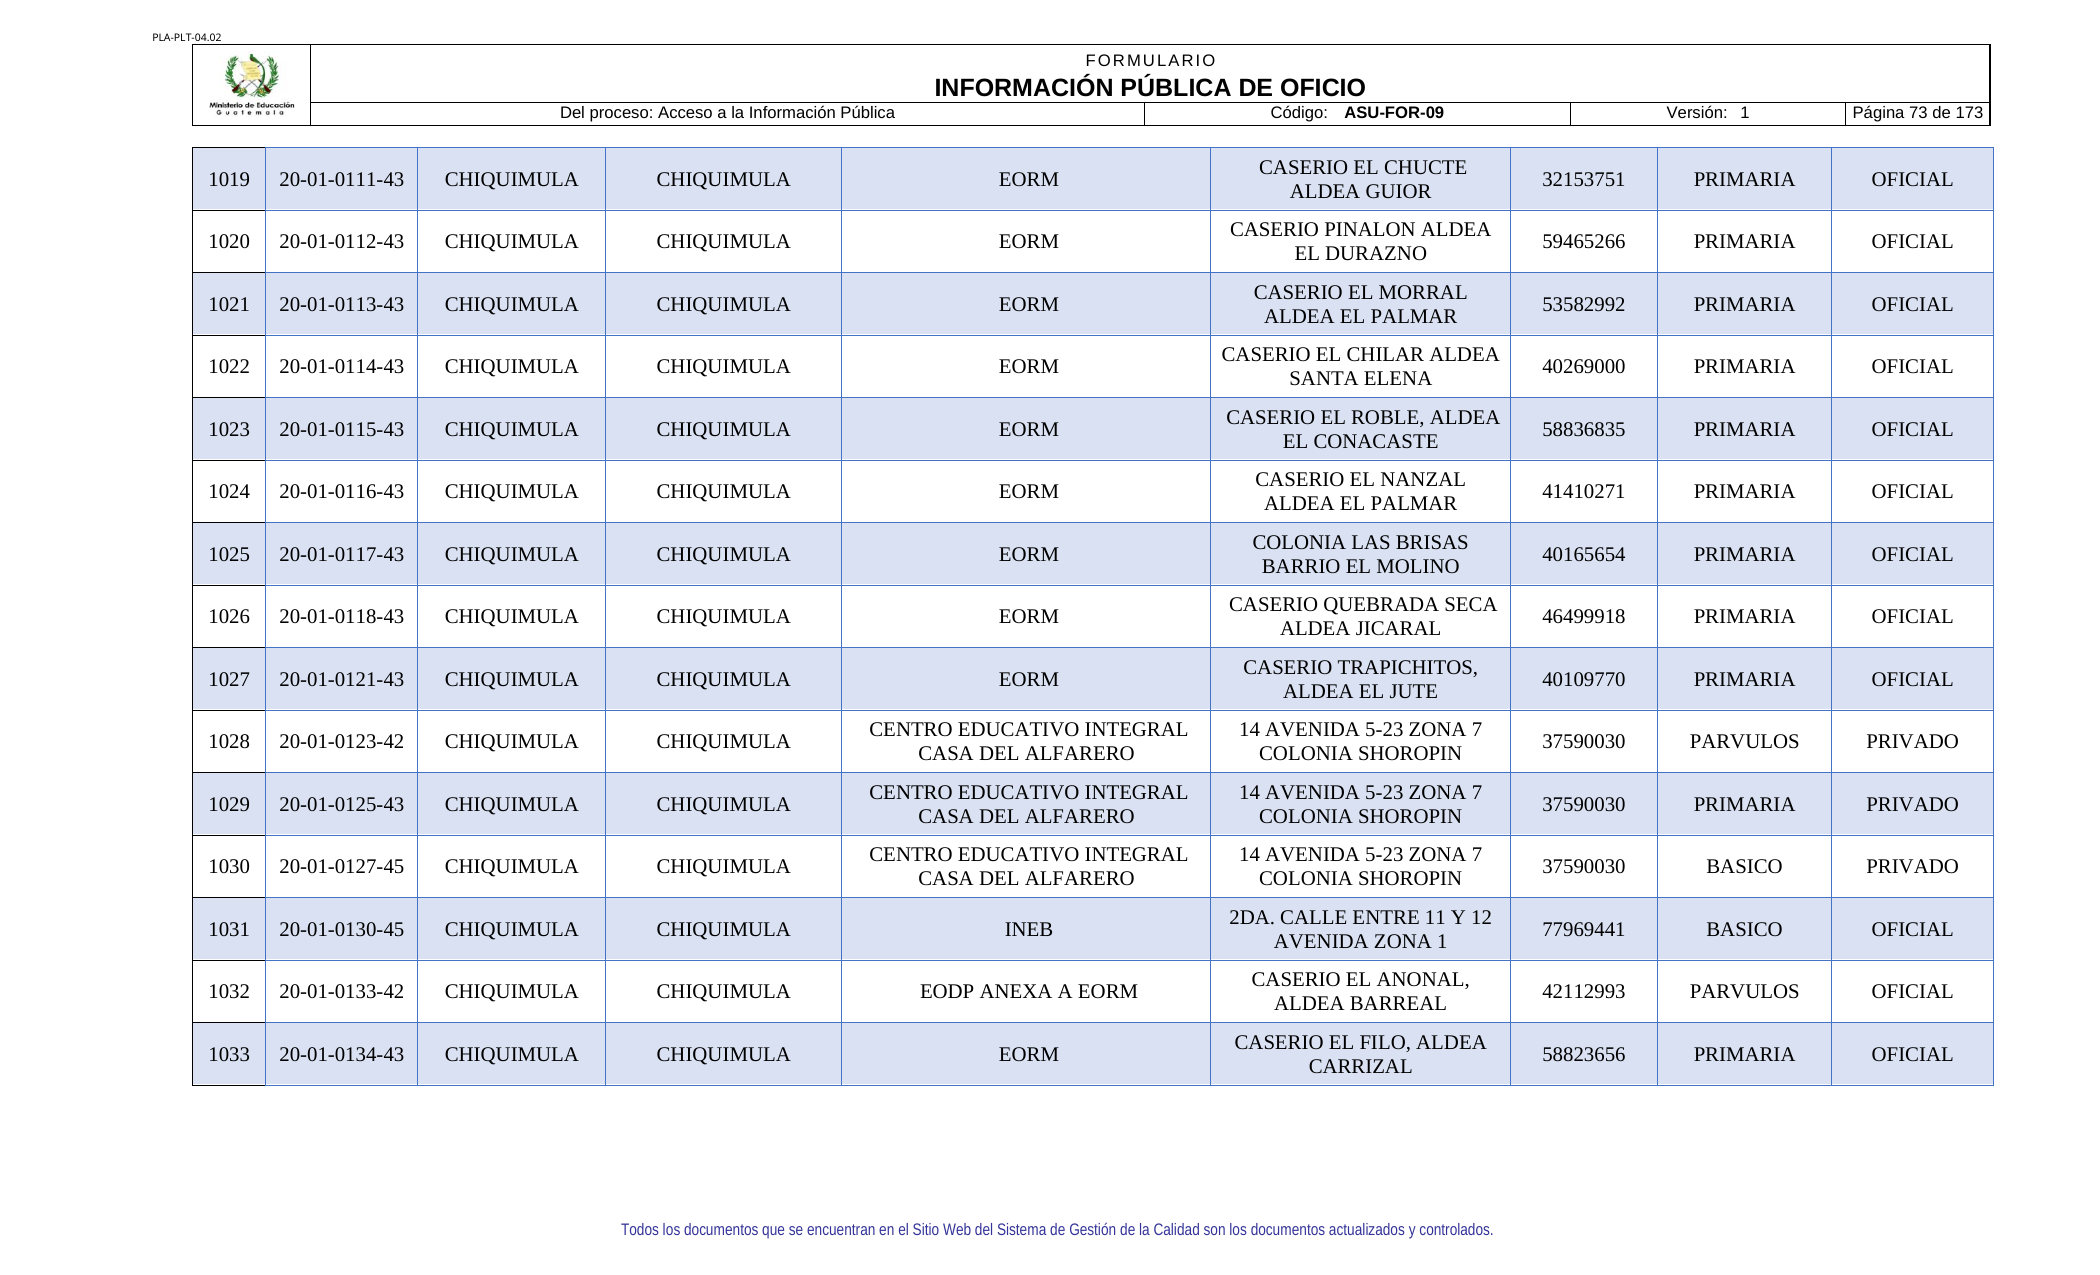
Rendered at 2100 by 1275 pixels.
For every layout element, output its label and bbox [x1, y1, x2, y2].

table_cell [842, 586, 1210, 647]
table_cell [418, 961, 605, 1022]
picture [208, 51, 295, 117]
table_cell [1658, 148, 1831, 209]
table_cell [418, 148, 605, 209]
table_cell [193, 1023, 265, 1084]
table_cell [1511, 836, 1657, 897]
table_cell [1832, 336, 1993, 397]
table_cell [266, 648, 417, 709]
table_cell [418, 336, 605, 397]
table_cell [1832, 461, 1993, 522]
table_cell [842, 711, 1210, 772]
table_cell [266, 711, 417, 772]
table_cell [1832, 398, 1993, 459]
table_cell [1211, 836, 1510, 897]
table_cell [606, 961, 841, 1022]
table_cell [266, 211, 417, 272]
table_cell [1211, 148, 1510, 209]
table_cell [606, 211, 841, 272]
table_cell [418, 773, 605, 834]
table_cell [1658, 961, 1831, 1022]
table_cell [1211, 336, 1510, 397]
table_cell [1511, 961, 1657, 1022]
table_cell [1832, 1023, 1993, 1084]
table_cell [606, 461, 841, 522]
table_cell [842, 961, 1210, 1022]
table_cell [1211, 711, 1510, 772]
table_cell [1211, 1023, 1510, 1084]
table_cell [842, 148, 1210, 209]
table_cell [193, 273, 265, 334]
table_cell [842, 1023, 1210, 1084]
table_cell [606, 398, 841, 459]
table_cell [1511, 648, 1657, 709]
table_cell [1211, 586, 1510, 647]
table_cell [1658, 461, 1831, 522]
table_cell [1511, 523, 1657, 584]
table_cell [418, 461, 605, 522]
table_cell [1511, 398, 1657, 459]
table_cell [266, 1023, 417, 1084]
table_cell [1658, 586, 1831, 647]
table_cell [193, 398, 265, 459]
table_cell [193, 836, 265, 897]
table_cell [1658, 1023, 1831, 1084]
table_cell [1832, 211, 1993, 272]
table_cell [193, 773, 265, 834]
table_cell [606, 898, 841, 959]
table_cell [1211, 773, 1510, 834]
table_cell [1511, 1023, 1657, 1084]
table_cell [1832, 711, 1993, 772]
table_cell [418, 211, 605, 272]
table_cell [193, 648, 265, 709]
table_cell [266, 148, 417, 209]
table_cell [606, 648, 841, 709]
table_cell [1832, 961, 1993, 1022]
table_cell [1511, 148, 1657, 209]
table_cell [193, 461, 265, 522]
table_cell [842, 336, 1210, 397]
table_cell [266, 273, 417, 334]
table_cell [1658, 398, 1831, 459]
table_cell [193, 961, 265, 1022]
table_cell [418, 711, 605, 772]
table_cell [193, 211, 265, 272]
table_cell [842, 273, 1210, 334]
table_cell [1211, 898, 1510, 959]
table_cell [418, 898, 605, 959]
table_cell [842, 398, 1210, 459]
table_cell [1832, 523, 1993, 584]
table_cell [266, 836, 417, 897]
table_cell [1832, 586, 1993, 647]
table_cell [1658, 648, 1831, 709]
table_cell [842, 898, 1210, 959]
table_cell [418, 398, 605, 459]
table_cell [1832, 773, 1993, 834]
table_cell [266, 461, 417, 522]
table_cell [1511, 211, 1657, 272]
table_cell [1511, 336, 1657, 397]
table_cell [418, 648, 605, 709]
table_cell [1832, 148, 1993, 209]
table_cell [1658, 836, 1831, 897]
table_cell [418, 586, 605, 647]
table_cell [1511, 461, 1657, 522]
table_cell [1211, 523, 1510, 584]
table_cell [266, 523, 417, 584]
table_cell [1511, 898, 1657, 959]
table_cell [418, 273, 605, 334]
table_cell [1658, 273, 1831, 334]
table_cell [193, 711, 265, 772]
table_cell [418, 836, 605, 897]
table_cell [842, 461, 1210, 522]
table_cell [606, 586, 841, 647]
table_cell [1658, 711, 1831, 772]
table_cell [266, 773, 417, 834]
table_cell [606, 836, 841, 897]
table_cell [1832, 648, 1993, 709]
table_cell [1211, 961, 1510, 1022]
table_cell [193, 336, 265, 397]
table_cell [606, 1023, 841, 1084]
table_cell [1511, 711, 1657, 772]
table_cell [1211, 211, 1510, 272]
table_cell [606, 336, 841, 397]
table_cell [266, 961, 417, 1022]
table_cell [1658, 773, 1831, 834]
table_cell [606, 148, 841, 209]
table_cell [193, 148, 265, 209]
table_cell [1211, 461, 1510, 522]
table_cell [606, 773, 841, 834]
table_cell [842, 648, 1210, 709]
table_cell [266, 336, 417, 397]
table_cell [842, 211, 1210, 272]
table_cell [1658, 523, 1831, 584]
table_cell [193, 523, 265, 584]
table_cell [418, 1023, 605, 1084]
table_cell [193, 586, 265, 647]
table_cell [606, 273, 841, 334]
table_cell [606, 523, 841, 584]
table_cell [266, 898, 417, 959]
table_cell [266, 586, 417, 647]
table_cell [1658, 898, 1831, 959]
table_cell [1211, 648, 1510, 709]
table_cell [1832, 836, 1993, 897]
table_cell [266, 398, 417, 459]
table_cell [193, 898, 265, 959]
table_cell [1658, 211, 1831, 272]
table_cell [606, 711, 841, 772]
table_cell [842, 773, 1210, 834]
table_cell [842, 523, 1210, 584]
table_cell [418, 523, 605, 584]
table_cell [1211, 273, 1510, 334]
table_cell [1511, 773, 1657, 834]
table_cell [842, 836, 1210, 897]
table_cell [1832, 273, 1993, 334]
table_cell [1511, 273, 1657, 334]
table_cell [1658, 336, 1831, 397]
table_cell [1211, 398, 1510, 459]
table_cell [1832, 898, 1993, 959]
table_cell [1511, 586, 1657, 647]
